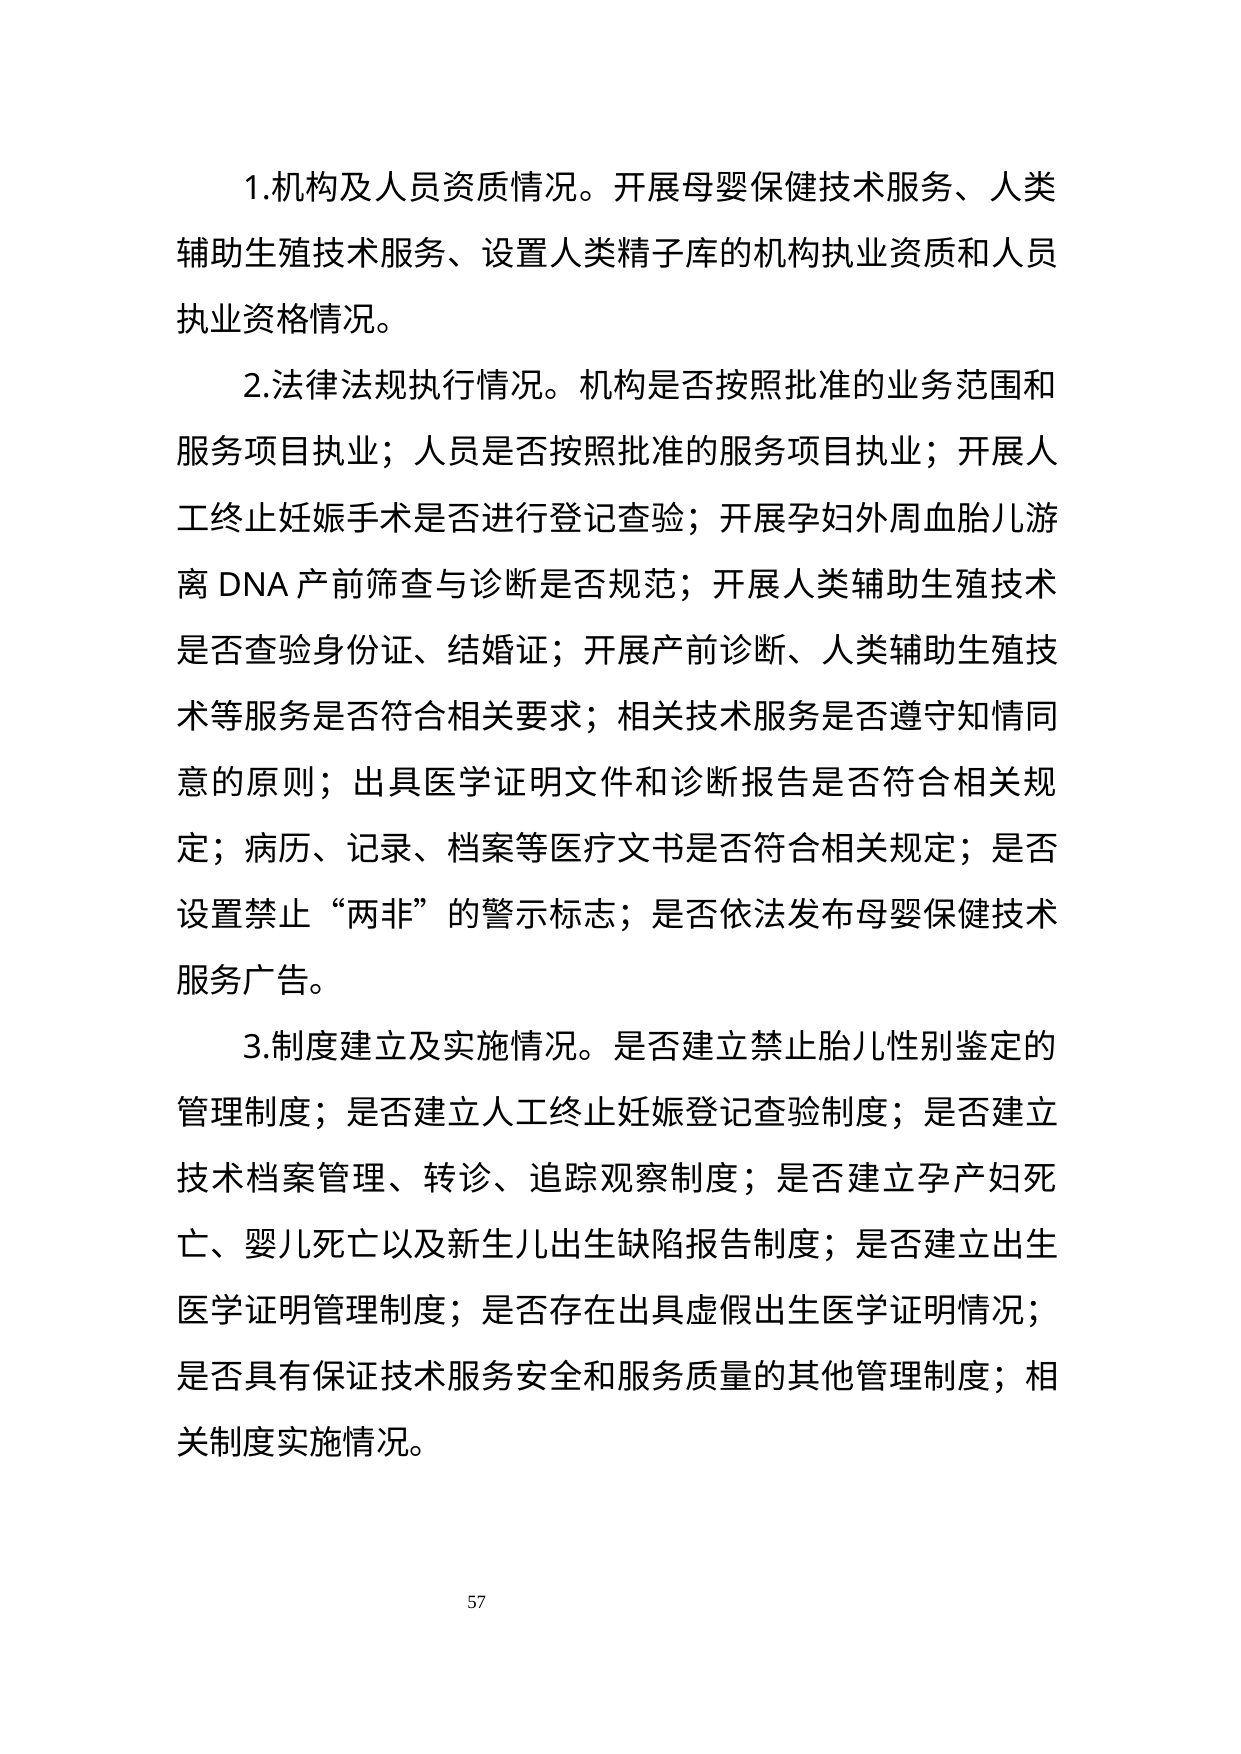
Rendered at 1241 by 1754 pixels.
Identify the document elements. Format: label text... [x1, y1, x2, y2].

text 2.法律法规执行情况。机构是否按照批准的业务范围和服务项目执业；人员是否按照批准的服务项目执业；开展人工终止妊娠手术是否进行登记查验；开展孕妇外周血胎儿游离DNA产前筛查与诊断是否规范；开展人类辅助生殖技术是否查验身份证、结婚证；开展产前诊断、人类辅助生殖技术等服务是否符合相关要求；相关技术服务是否遵守知情同意的原则；出具医学证明文件和诊断报告是否符合相关规定；病历、记录、档案等医疗文书是否符合相关规定；是否设置禁止“两非”的警示标志；是否依法发布母婴保健技术服务广告。 [176, 350, 1058, 1011]
text 3.制度建立及实施情况。是否建立禁止胎儿性别鉴定的管理制度；是否建立人工终止妊娠登记查验制度；是否建立技术档案管理、转诊、追踪观察制度；是否建立孕产妇死亡、婴儿死亡以及新生儿出生缺陷报告制度；是否建立出生医学证明管理制度；是否存在出具虚假出生医学证明情况；是否具有保证技术服务安全和服务质量的其他管理制度；相关制度实施情况。 [176, 1011, 1058, 1473]
text 1.机构及人员资质情况。开展母婴保健技术服务、人类辅助生殖技术服务、设置人类精子库的机构执业资质和人员执业资格情况。 [176, 152, 1058, 350]
